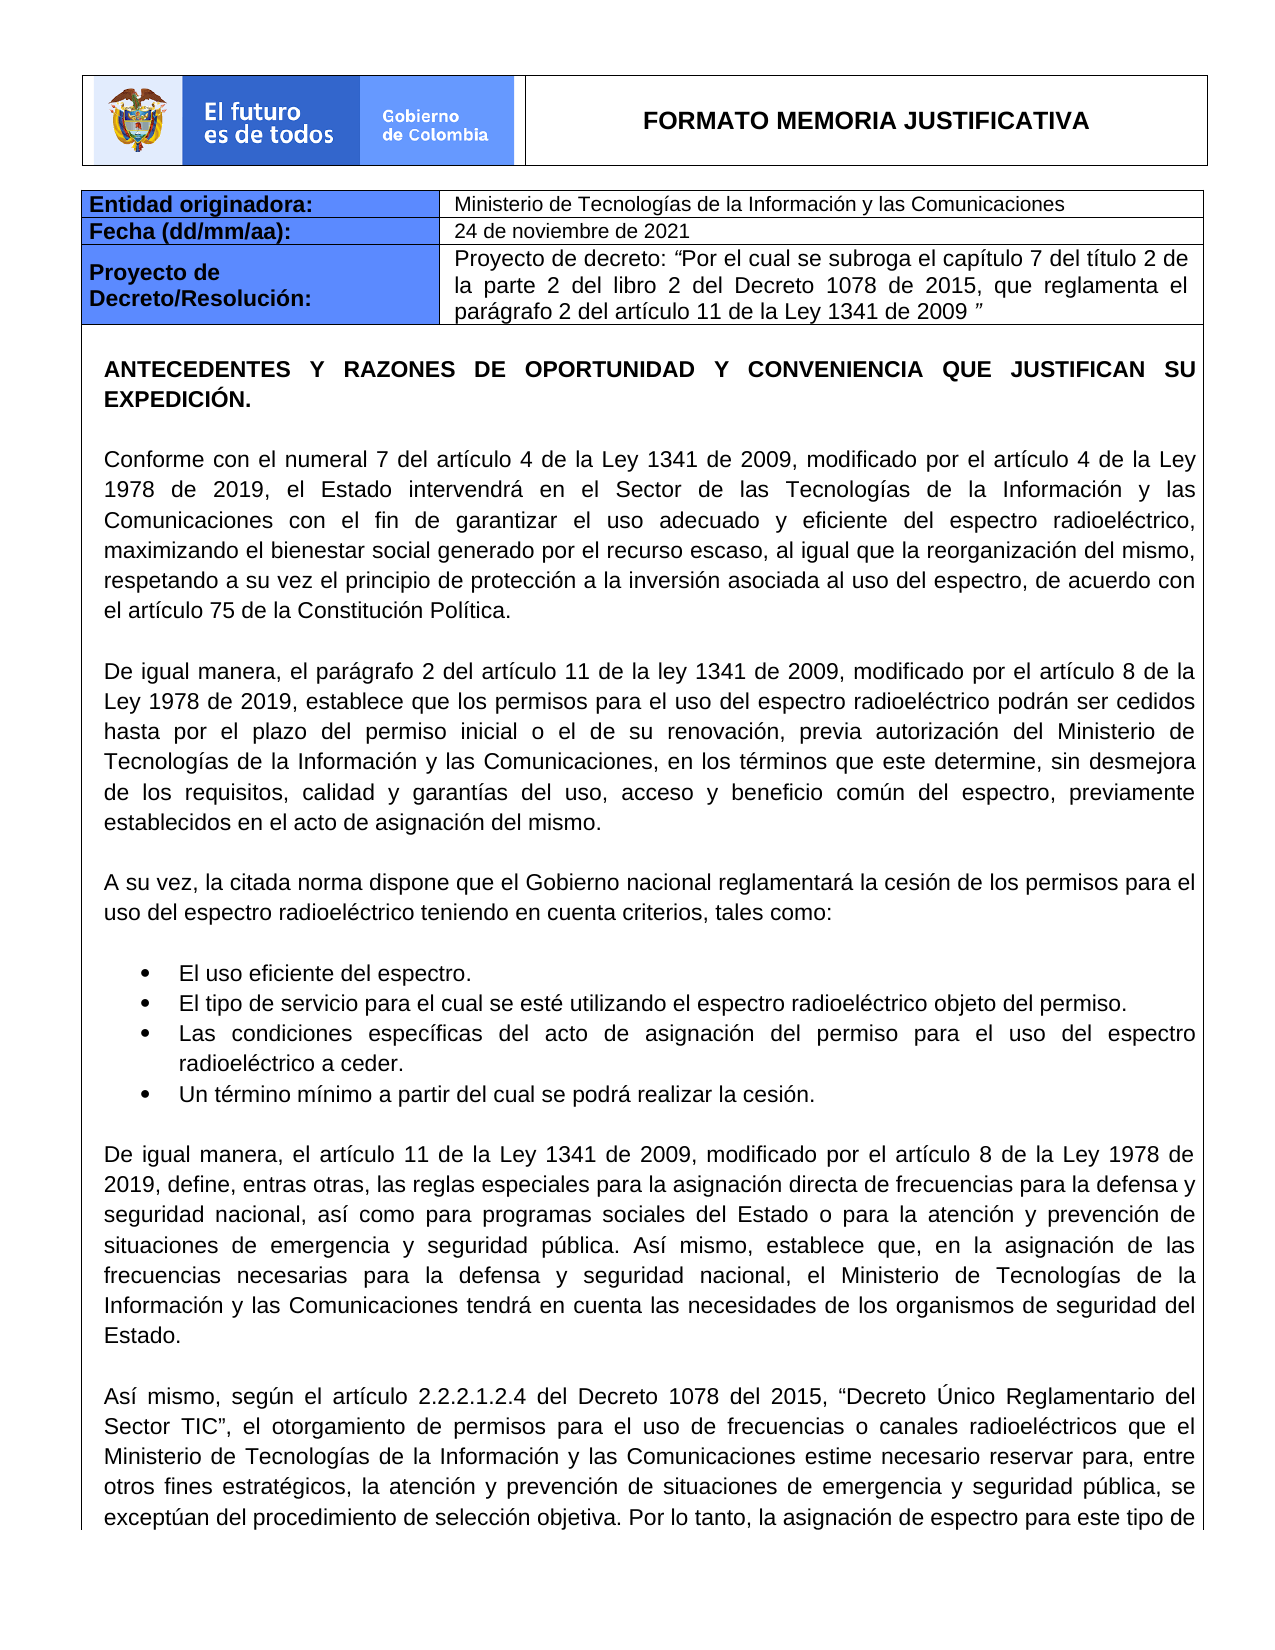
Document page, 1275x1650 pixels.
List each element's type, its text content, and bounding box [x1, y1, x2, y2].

table_cell 24 de noviembre de 2021 [440, 218, 1203, 244]
table_header Entidad originadora: [82, 191, 439, 217]
table_cell Fecha (dd/mm/aa): [82, 218, 439, 244]
table_cell Proyecto de Decreto/Resolución: [82, 245, 439, 324]
picture [93, 76, 515, 165]
table_header Ministerio de Tecnologías de la Información y las Comunicaciones [440, 191, 1203, 217]
table_cell Proyecto de decreto: “Por el cual se subroga el capítulo 7 del título 2 de la parte 2 del libro 2 del Decreto 1078 de 2015, que reglamenta el parágrafo 2 del artículo 11 de la Ley 1341 de 2009 ” [440, 245, 1203, 324]
